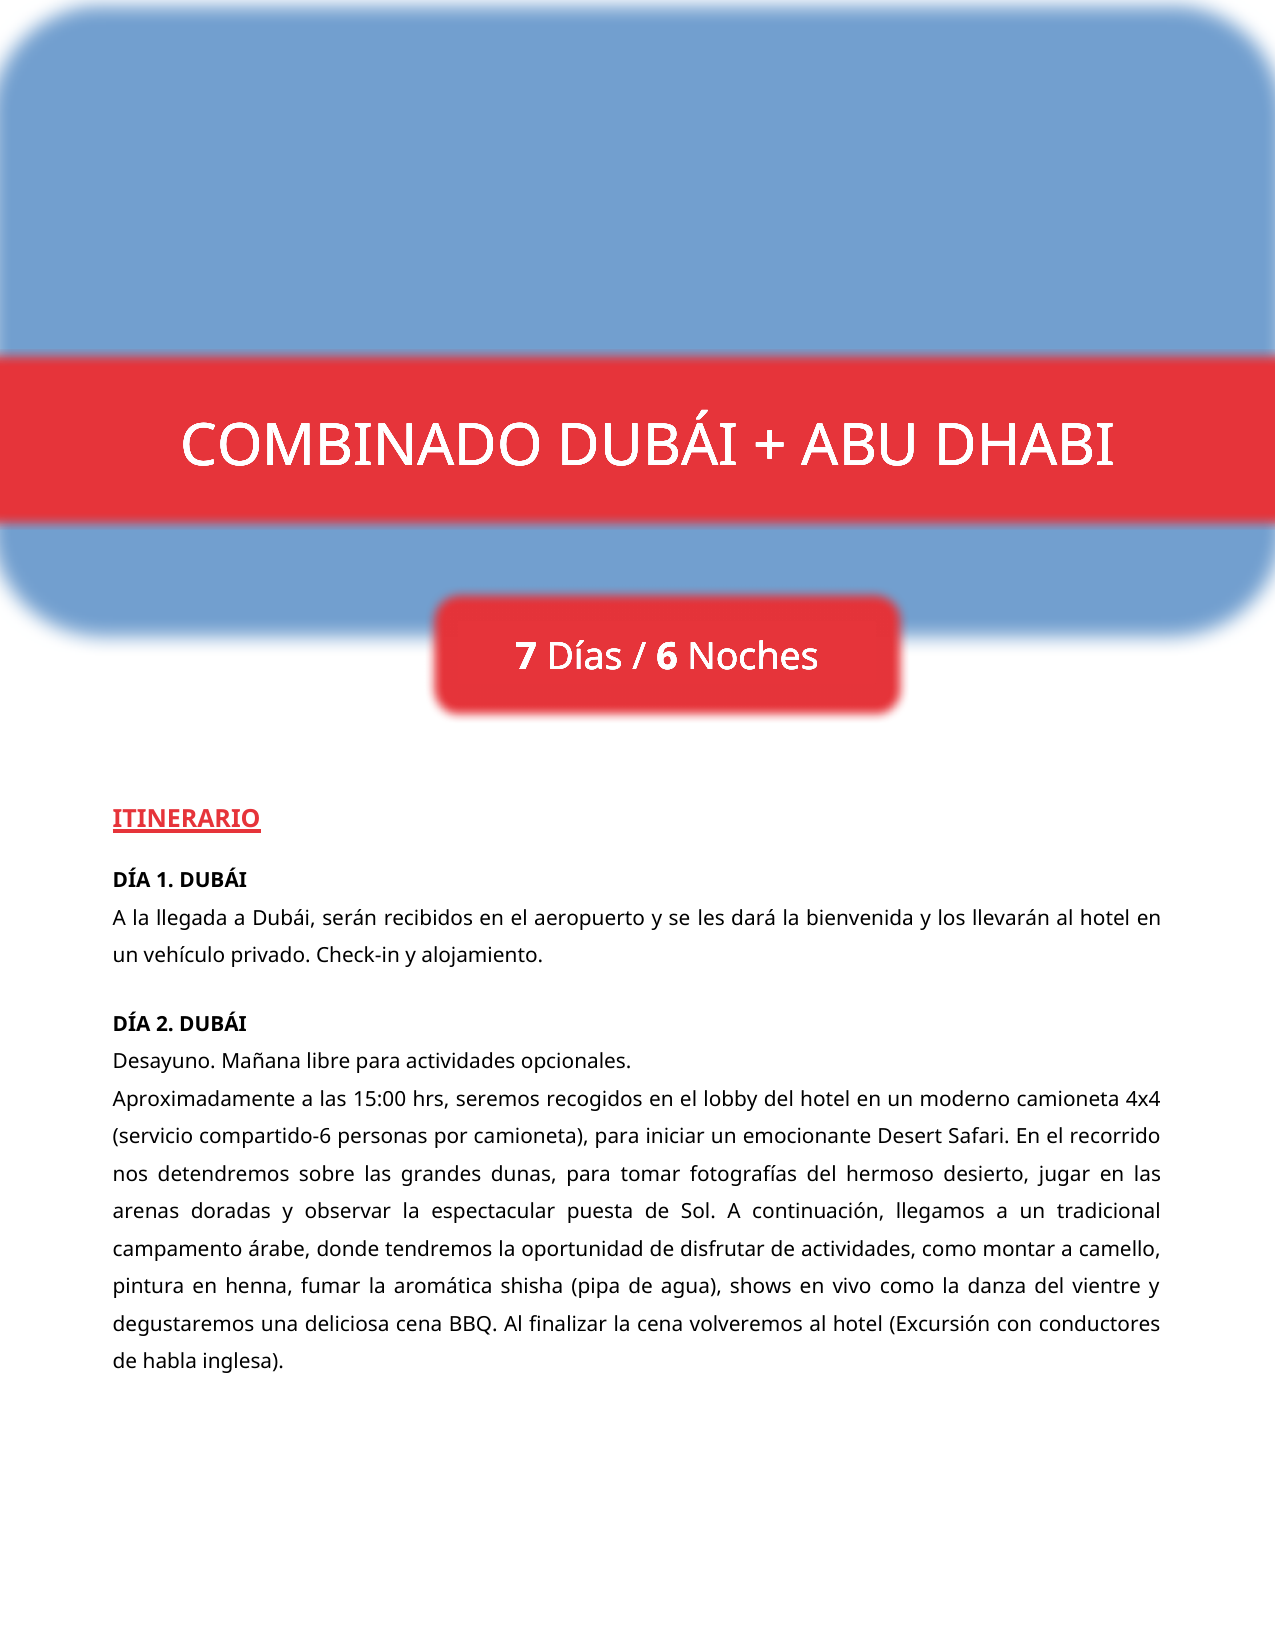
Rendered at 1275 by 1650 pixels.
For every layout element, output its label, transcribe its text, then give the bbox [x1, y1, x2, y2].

text DÍA 2. DUBÁI [112, 1000, 1162, 1038]
text DÍA 1. DUBÁI [112, 856, 1162, 894]
text A la llegada a Dubái, serán recibidos en el aeropuerto y se les dará la bienvenida y los llevarán al hotel en un vehículo privado. Check-in y alojamiento. [112, 894, 1162, 969]
text Desayuno. Mañana libre para actividades opcionales. [112, 1038, 1162, 1075]
text Aproximadamente a las 15:00 hrs, seremos recogidos en el lobby del hotel en un moderno camioneta 4x4 (servicio compartido-6 personas por camioneta), para iniciar un emocionante Desert Safari. En el recorrido nos detendremos sobre las grandes dunas, para tomar fotografías del hermoso desierto, jugar en las arenas doradas y observar la espectacular puesta de Sol. A continuación, llegamos a un tradicional campamento árabe, donde tendremos la oportunidad de disfrutar de actividades, como montar a camello, pintura en henna, fumar la aromática shisha (pipa de agua), shows en vivo como la danza del vientre y degustaremos una deliciosa cena BBQ. Al finalizar la cena volveremos al hotel (Excursión con conductores de habla inglesa). [112, 1075, 1162, 1375]
text ITINERARIO [112, 801, 1162, 834]
